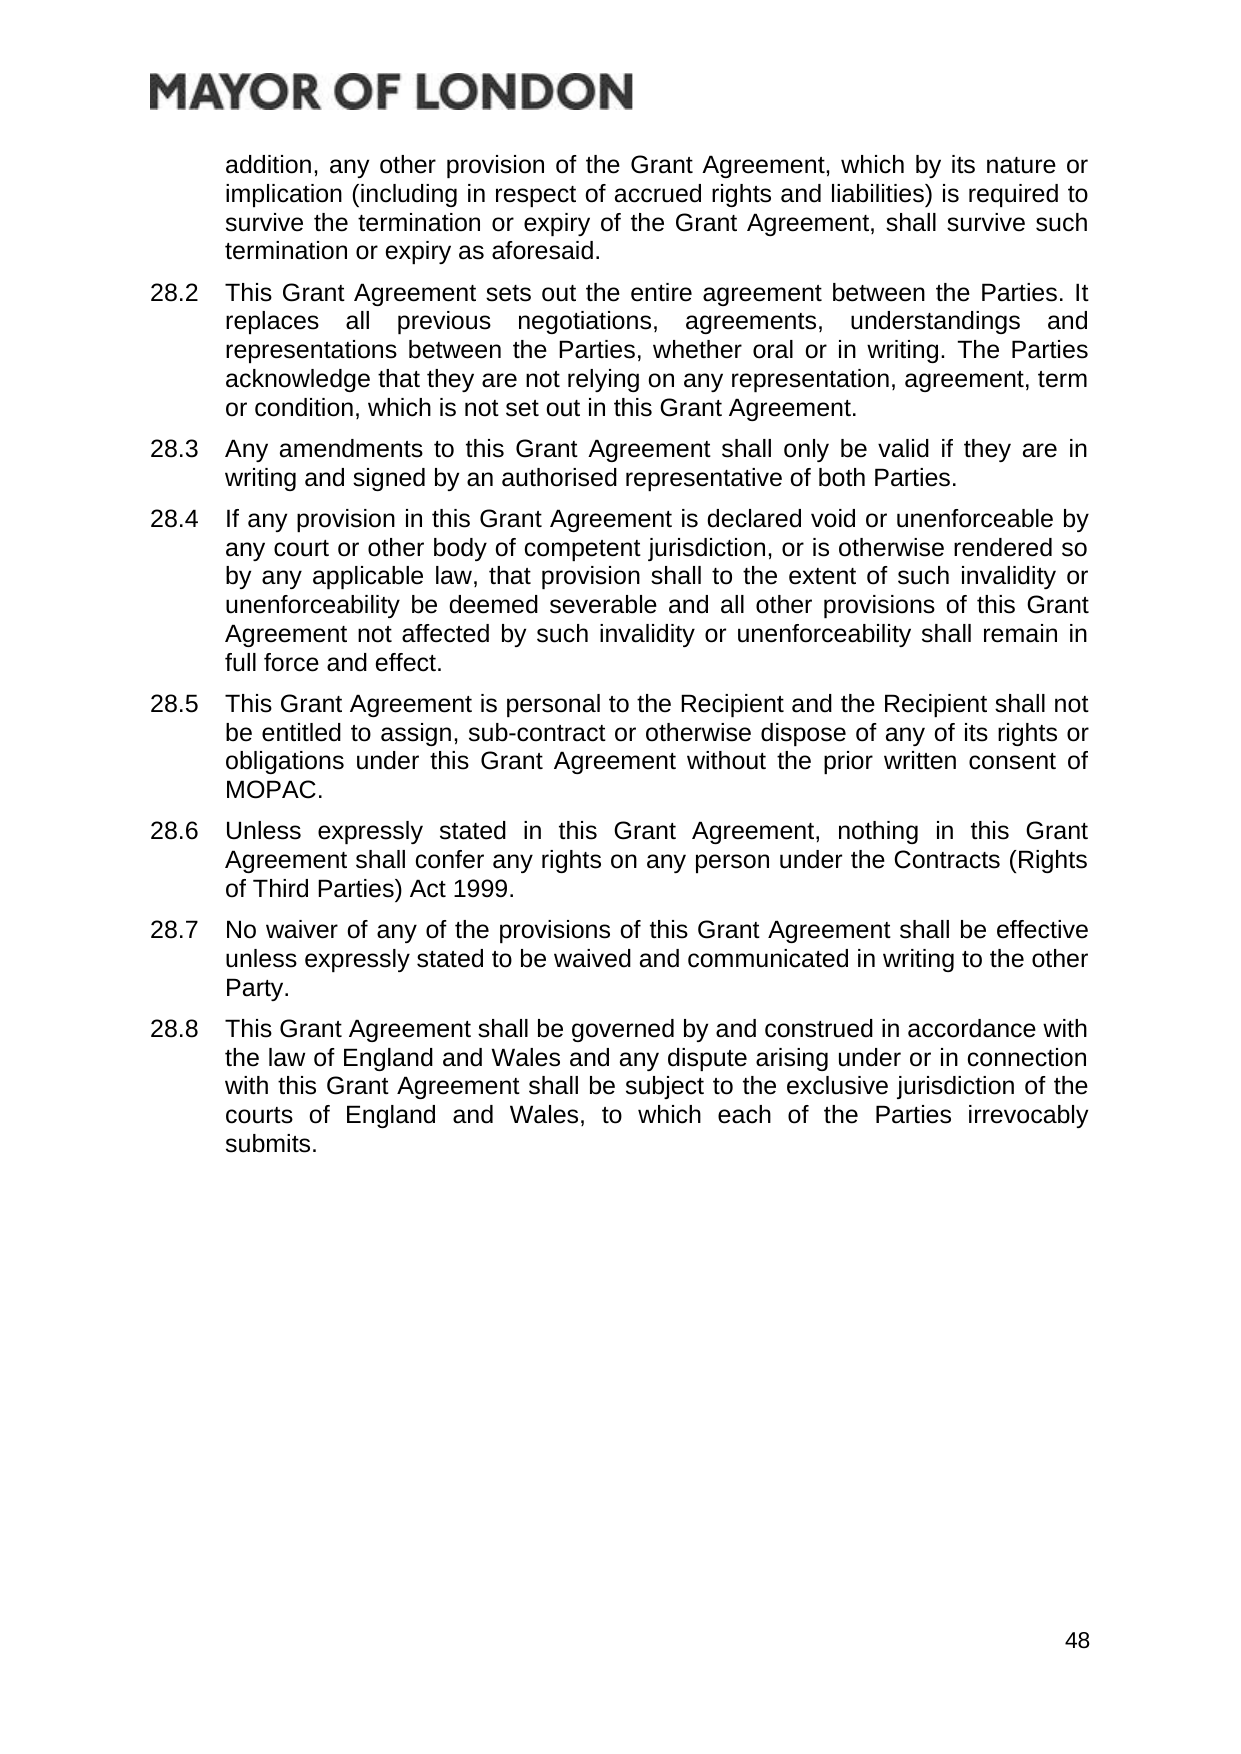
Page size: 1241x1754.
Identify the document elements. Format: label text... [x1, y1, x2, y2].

list Any amendments to this Grant Agreement shall only be valid if they are in writing and signed by an authorised representative of both Parties. [150, 434, 1090, 491]
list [150, 150, 1090, 265]
picture [150, 73, 633, 110]
list If any provision in this Grant Agreement is declared void or unenforceable by any court or other body of competent jurisdiction, or is otherwise rendered so by any applicable law, that provision shall to the extent of such invalidity or unenforceability be deemed severable and all other provisions of this Grant Agreement not affected by such invalidity or unenforceability shall remain in full force and effect. [150, 504, 1090, 676]
list This Grant Agreement shall be governed by and construed in accordance with the law of England and Wales and any dispute arising under or in connection with this Grant Agreement shall be subject to the exclusive jurisdiction of the courts of England and Wales, to which each of the Parties irrevocably submits. [150, 1014, 1090, 1157]
list This Grant Agreement is personal to the Recipient and the Recipient shall not be entitled to assign, sub-contract or otherwise dispose of any of its rights or obligations under this Grant Agreement without the prior written consent of MOPAC. [150, 689, 1090, 804]
list Unless expressly stated in this Grant Agreement, nothing in this Grant Agreement shall confer any rights on any person under the Contracts (Rights of Third Parties) Act 1999. [150, 816, 1090, 902]
list No waiver of any of the provisions of this Grant Agreement shall be effective unless expressly stated to be waived and communicated in writing to the other Party. [150, 915, 1090, 1001]
list This Grant Agreement sets out the entire agreement between the Parties. It replaces all previous negotiations, agreements, understandings and representations between the Parties, whether oral or in writing. The Parties acknowledge that they are not relying on any representation, agreement, term or condition, which is not set out in this Grant Agreement. [150, 277, 1090, 421]
